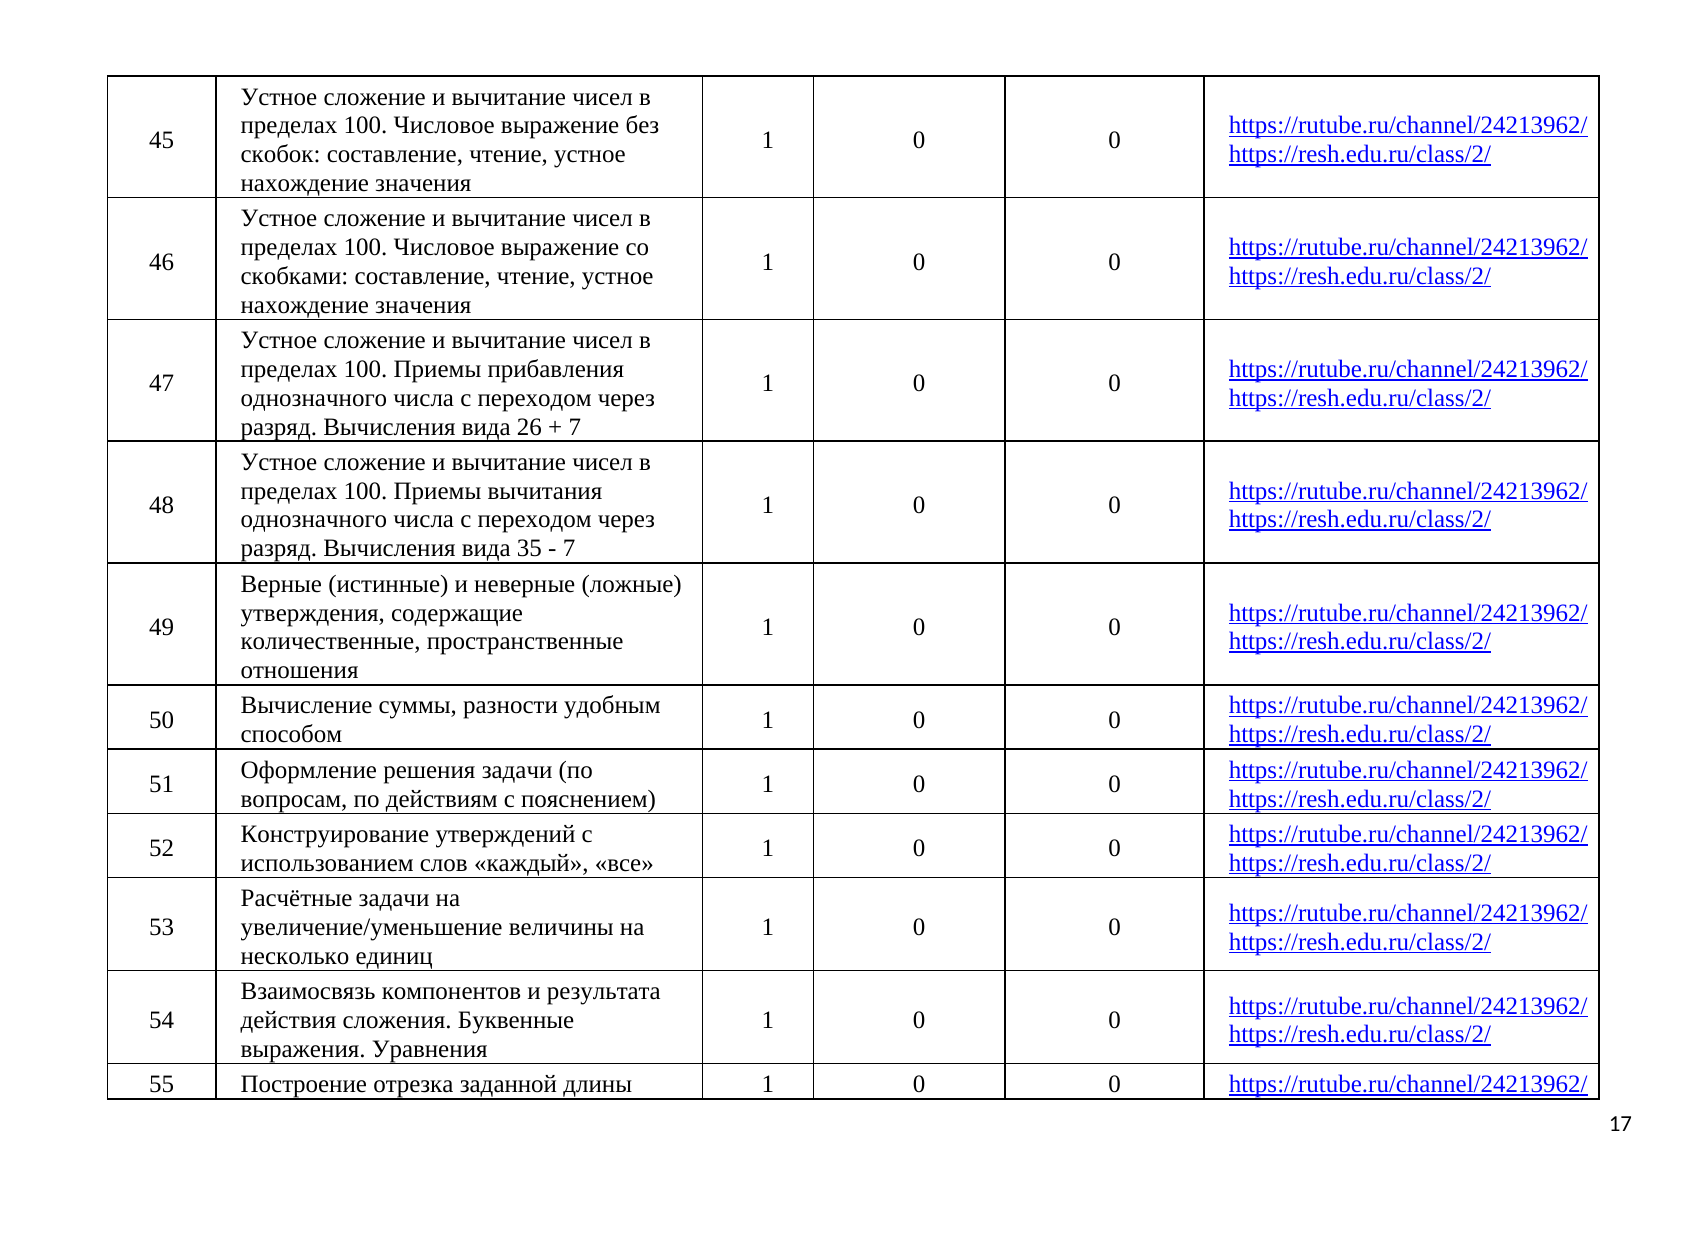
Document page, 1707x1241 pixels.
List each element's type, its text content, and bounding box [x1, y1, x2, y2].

table_cell 1 [703, 686, 813, 748]
table_cell 52 [108, 814, 215, 877]
table_cell 1 [703, 198, 813, 318]
table_cell 53 [108, 878, 215, 970]
table_cell 51 [108, 750, 215, 812]
table_cell https://rutube.ru/channel/24213962/ https://resh.edu.ru/class/2/ [1205, 878, 1598, 970]
table_cell Верные (истинные) и неверные (ложные) утверждения, содержащие количественные, пространственные отношения [217, 564, 702, 684]
table_cell 0 [814, 77, 1004, 197]
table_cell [217, 1064, 702, 1098]
table_cell 1 [703, 1064, 813, 1098]
table_cell 0 [814, 1064, 1004, 1098]
table_cell https://rutube.ru/channel/24213962/ https://resh.edu.ru/class/2/ [1205, 750, 1598, 812]
table_cell 1 [703, 814, 813, 877]
table_cell Взаимосвязь компонентов и результата действия сложения. Буквенные выражения. Уравнения [217, 971, 702, 1063]
table_cell 55 [108, 1064, 215, 1098]
table_cell 0 [814, 971, 1004, 1063]
table_cell 46 [108, 198, 215, 318]
table_cell 1 [703, 77, 813, 197]
table_cell 0 [1006, 442, 1203, 562]
table_cell 48 [108, 442, 215, 562]
table_cell 0 [1006, 971, 1203, 1063]
table_cell 0 [1006, 320, 1203, 440]
table_cell Устное сложение и вычитание чисел в пределах 100. Приемы вычитания однозначного числа с переходом через разряд. Вычисления вида 35 - 7 [217, 442, 702, 562]
table_cell 0 [1006, 814, 1203, 877]
table_cell 47 [108, 320, 215, 440]
table_cell 1 [703, 320, 813, 440]
table_cell 50 [108, 686, 215, 748]
table_cell 0 [814, 750, 1004, 812]
table_cell Конструирование утверждений с использованием слов «каждый», «все» [217, 814, 702, 877]
table_cell Расчётные задачи на увеличение/уменьшение величины на несколько единиц [217, 878, 702, 970]
table_cell Устное сложение и вычитание чисел в пределах 100. Приемы прибавления однозначного числа с переходом через разряд. Вычисления вида 26 + 7 [217, 320, 702, 440]
table_cell 0 [814, 442, 1004, 562]
table_cell 0 [814, 320, 1004, 440]
table_cell 1 [703, 564, 813, 684]
table_cell 0 [814, 878, 1004, 970]
table_cell 0 [814, 564, 1004, 684]
table_cell https://rutube.ru/channel/24213962/ https://resh.edu.ru/class/2/ [1205, 198, 1598, 318]
table_cell 54 [108, 971, 215, 1063]
table_cell 0 [1006, 878, 1203, 970]
table_cell 0 [1006, 686, 1203, 748]
table_cell https://rutube.ru/channel/24213962/ https://resh.edu.ru/class/2/ [1205, 686, 1598, 748]
table_cell https://rutube.ru/channel/24213962/ https://resh.edu.ru/class/2/ [1205, 320, 1598, 440]
table_cell https://rutube.ru/channel/24213962/ https://resh.edu.ru/class/2/ [1205, 442, 1598, 562]
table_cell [1205, 77, 1598, 197]
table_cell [1205, 971, 1598, 1063]
table_cell Вычисление суммы, разности удобным способом [217, 686, 702, 748]
table_cell https://rutube.ru/channel/24213962/ https://resh.edu.ru/class/2/ [1205, 814, 1598, 877]
table_cell Устное сложение и вычитание чисел в пределах 100. Числовое выражение без скобок: составление, чтение, устное нахождение значения [217, 77, 702, 197]
table_cell 0 [814, 814, 1004, 877]
table_cell 1 [703, 878, 813, 970]
table_cell 0 [814, 198, 1004, 318]
table_cell Устное сложение и вычитание чисел в пределах 100. Числовое выражение со скобками: составление, чтение, устное нахождение значения [217, 198, 702, 318]
table_cell 0 [1006, 1064, 1203, 1098]
table_cell 45 [108, 77, 215, 197]
table_cell 0 [1006, 750, 1203, 812]
table_cell 0 [1006, 198, 1203, 318]
table_cell 0 [814, 686, 1004, 748]
table_cell Оформление решения задачи (по вопросам, по действиям с пояснением) [217, 750, 702, 812]
table_cell https://rutube.ru/channel/24213962/ https://resh.edu.ru/class/2/ [1205, 564, 1598, 684]
table_cell 1 [703, 442, 813, 562]
table_cell 49 [108, 564, 215, 684]
table_cell 1 [703, 750, 813, 812]
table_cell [1205, 1064, 1598, 1098]
table_cell 1 [703, 971, 813, 1063]
table_cell 0 [1006, 564, 1203, 684]
table_cell 0 [1006, 77, 1203, 197]
